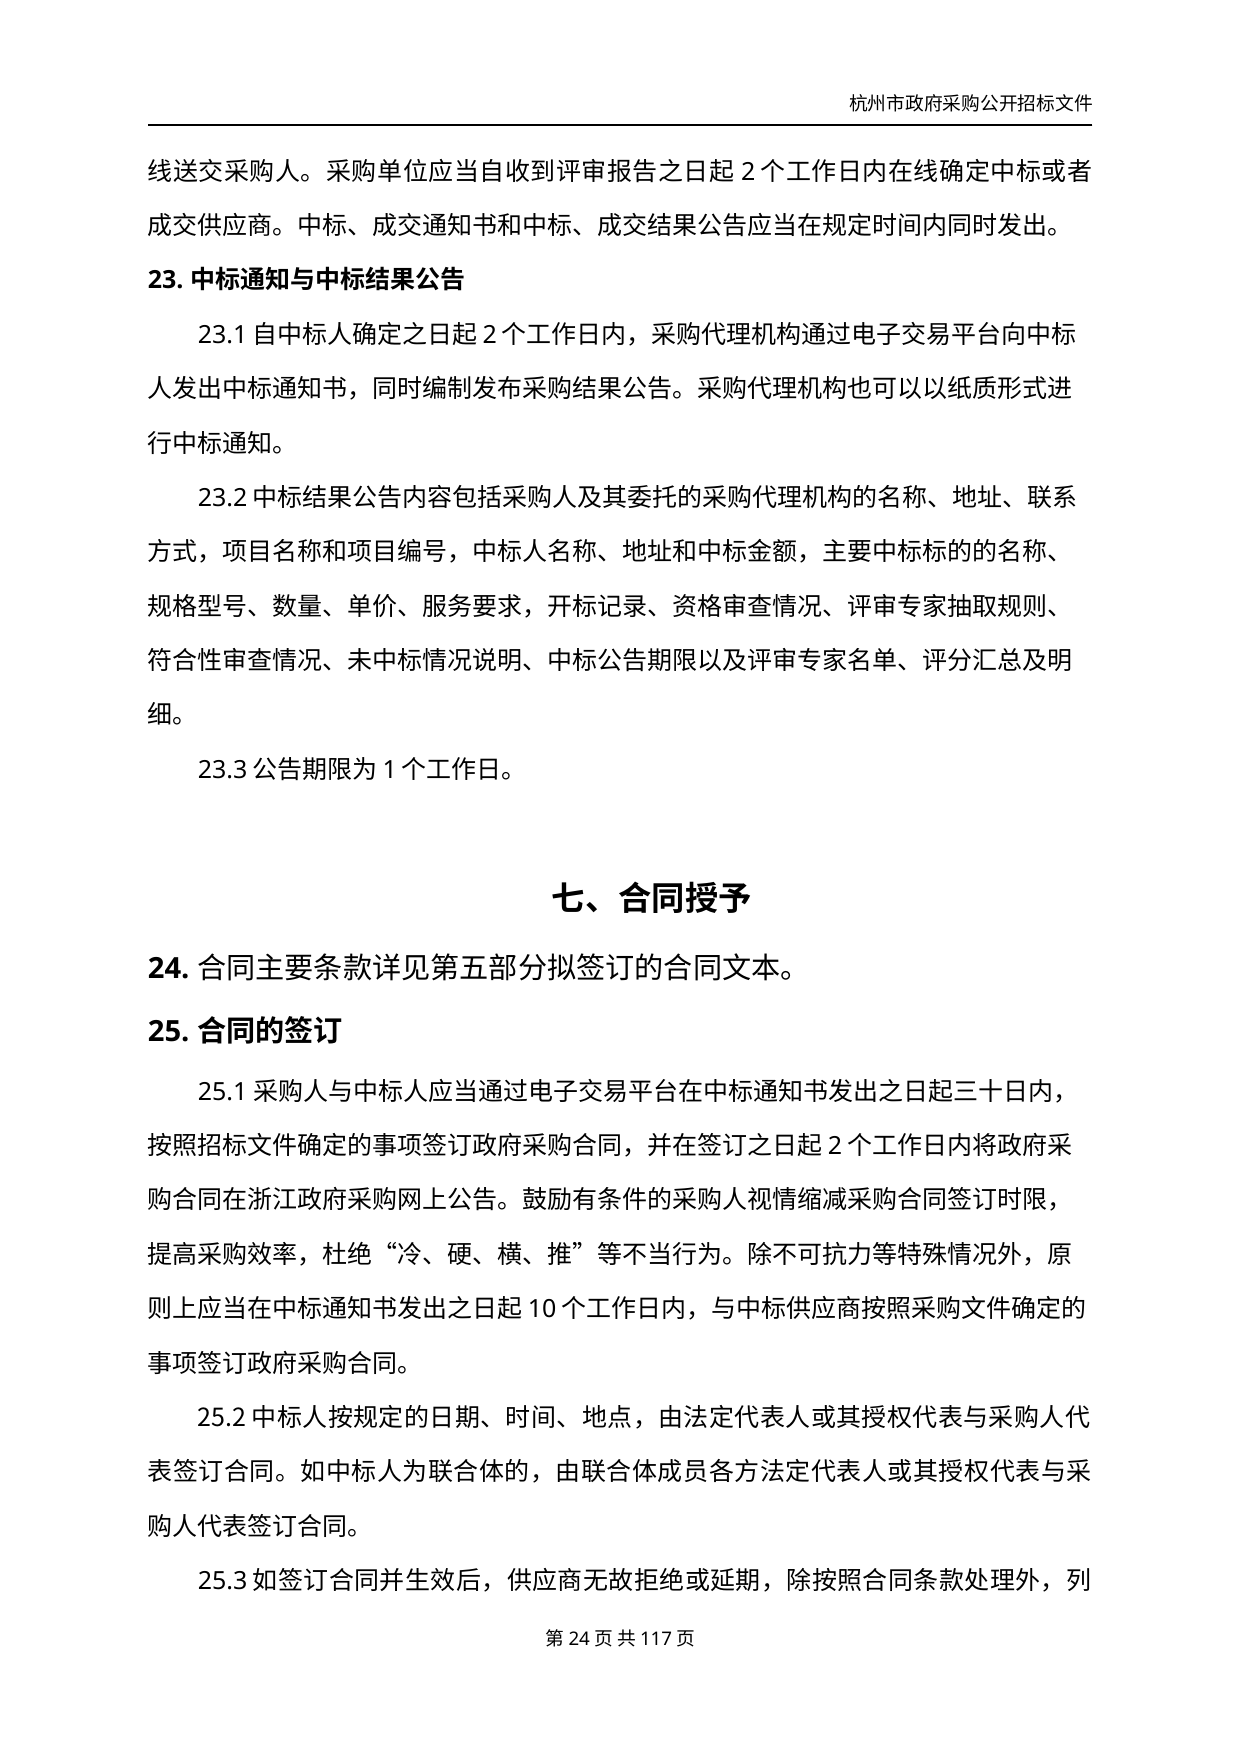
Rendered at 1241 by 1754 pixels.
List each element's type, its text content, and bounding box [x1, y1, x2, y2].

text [148, 151, 1092, 242]
text 23.2中标结果公告内容包括采购人及其委托的采购代理机构的名称、地址、联系方式，项目名称和项目编号，中标人名称、地址和中标金额，主要中标标的的名称、规格型号、数量、单价、服务要求，开标记录、资格审查情况、评审专家抽取规则、符合性审查情况、未中标情况说明、中标公告期限以及评审专家名单、评分汇总及明细。 [148, 477, 1092, 731]
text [148, 1561, 1092, 1597]
text 23.1自中标人确定之日起2个工作日内，采购代理机构通过电子交易平台向中标人发出中标通知书，同时编制发布采购结果公告。采购代理机构也可以以纸质形式进行中标通知。 [148, 314, 1092, 459]
text 25.1 采购人与中标人应当通过电子交易平台在中标通知书发出之日起三十日内，按照招标文件确定的事项签订政府采购合同，并在签订之日起2个工作日内将政府采购合同在浙江政府采购网上公告。鼓励有条件的采购人视情缩减采购合同签订时限，提高采购效率，杜绝“冷、硬、横、推”等不当行为。除不可抗力等特殊情况外，原则上应当在中标通知书发出之日起10个工作日内，与中标供应商按照采购文件确定的事项签订政府采购合同。 [148, 1071, 1092, 1379]
text 25. 合同的签订 [148, 1008, 1092, 1050]
text 25.2中标人按规定的日期、时间、地点，由法定代表人或其授权代表与采购人代表签订合同。如中标人为联合体的，由联合体成员各方法定代表人或其授权代表与采购人代表签订合同。 [148, 1397, 1092, 1542]
text 23.3公告期限为1个工作日。 [148, 749, 1092, 786]
text 24. 合同主要条款详见第五部分拟签订的合同文本。 [148, 944, 1092, 987]
text 七、合同授予 [160, 872, 1092, 920]
text 23. 中标通知与中标结果公告 [148, 260, 1092, 296]
